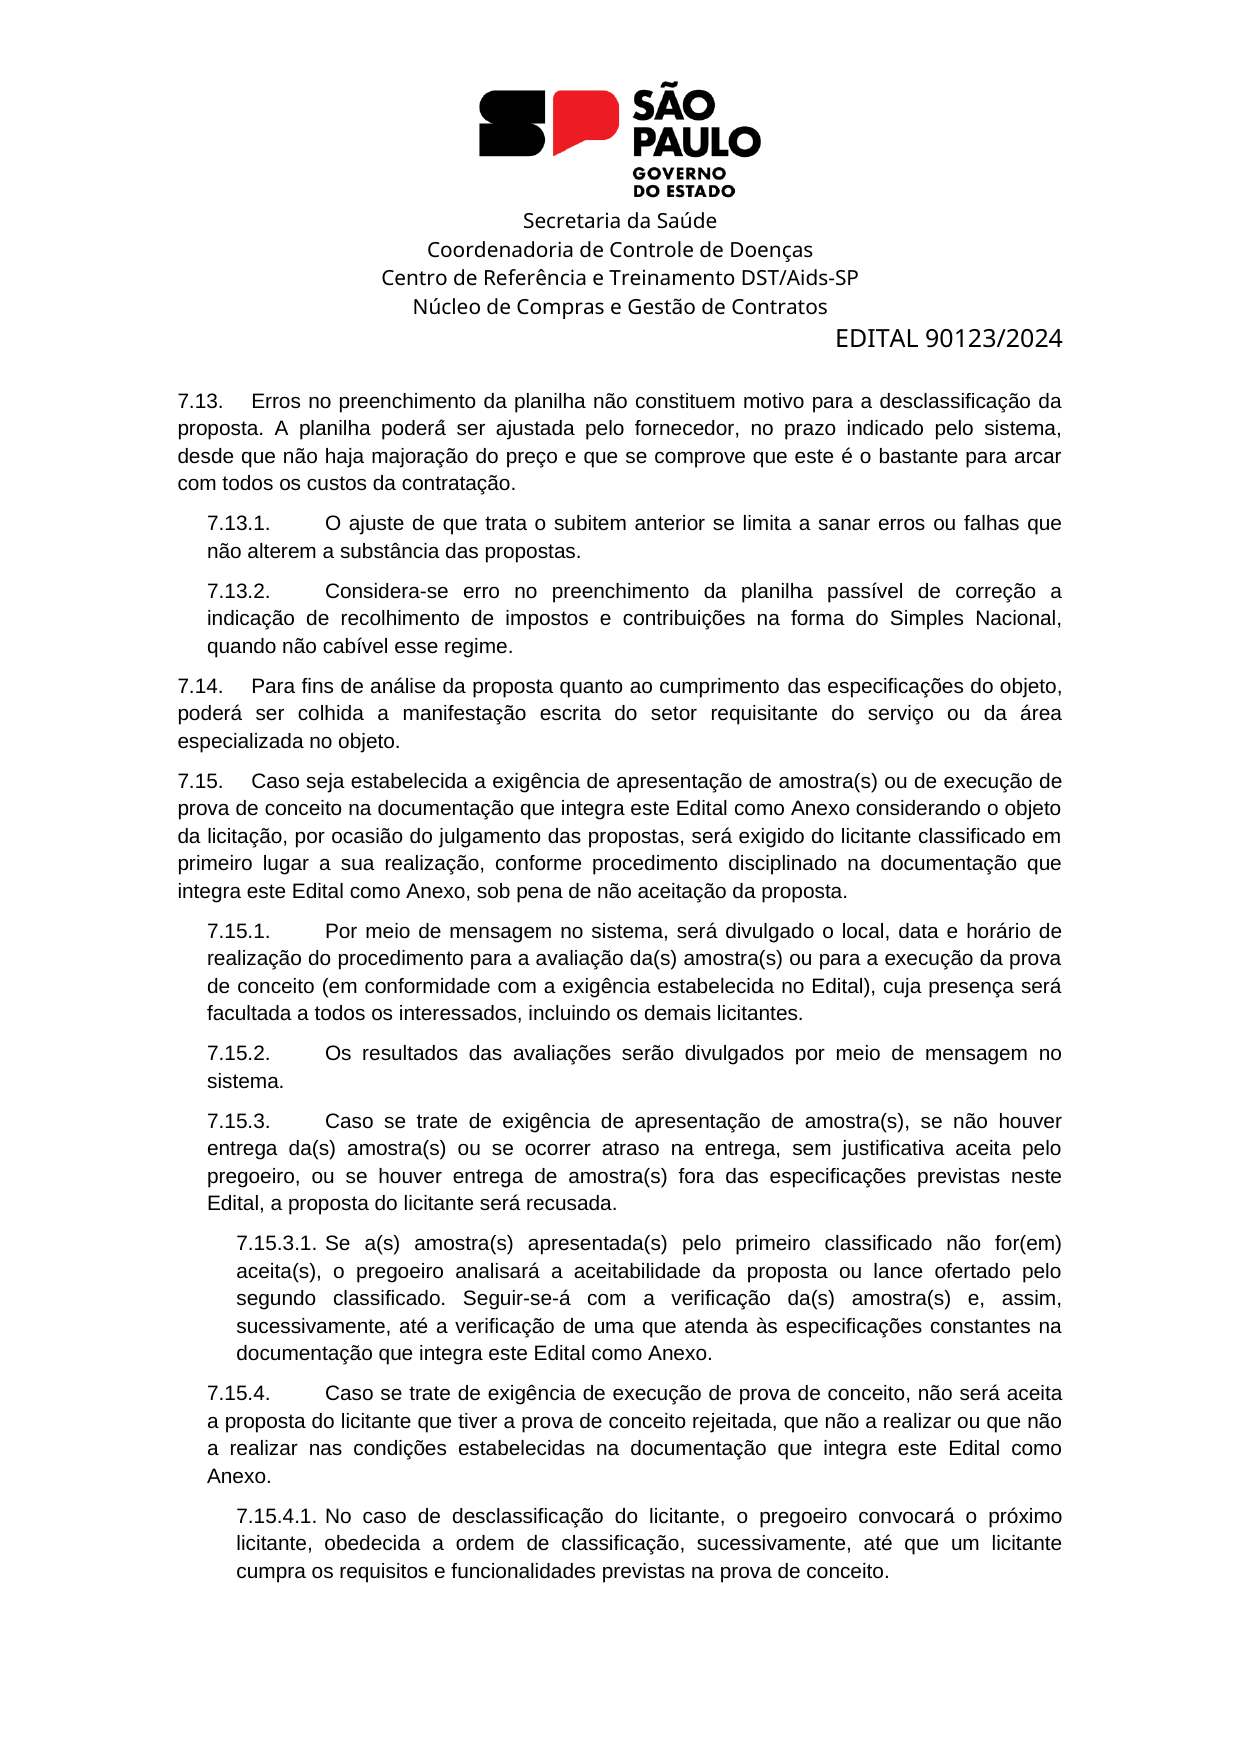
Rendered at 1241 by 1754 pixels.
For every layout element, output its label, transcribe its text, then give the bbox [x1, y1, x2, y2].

text Erros no preenchimento da planilha não constituem motivo para a desclassificação da proposta. A planilha poderá́ ser ajustada pelo fornecedor, no prazo indicado pelo sistema, desde que não haja majoração do preço e que se comprove que este é o bastante para arcar com todos os custos da contratação. [177, 388, 1063, 495]
text O ajuste de que trata o subitem anterior se limita a sanar erros ou falhas que não alterem a substância das propostas. [207, 511, 1063, 562]
text Se a(s) amostra(s) apresentada(s) pelo primeiro classificado não for(em) aceita(s), o pregoeiro analisará a aceitabilidade da proposta ou lance ofertado pelo segundo classificado. Seguir-se-á com a verificação da(s) amostra(s) e, assim, sucessivamente, até a verificação de uma que atenda às especificações constantes na documentação que integra este Edital como Anexo. [236, 1231, 1063, 1365]
text Caso se trate de exigência de apresentação de amostra(s), se não houver entrega da(s) amostra(s) ou se ocorrer atraso na entrega, sem justificativa aceita pelo pregoeiro, ou se houver entrega de amostra(s) fora das especificações previstas neste Edital, a proposta do licitante será recusada. [207, 1108, 1063, 1215]
text Os resultados das avaliações serão divulgados por meio de mensagem no sistema. [207, 1041, 1063, 1092]
text Considera-se erro no preenchimento da planilha passível de correção a indicação de recolhimento de impostos e contribuições na forma do Simples Nacional, quando não cabível esse regime. [207, 578, 1063, 657]
text No caso de desclassificação do licitante, o pregoeiro convocará o próximo licitante, obedecida a ordem de classificação, sucessivamente, até que um licitante cumpra os requisitos e funcionalidades previstas na prova de conceito. [236, 1503, 1063, 1582]
text Caso se trate de exigência de execução de prova de conceito, não será aceita a proposta do licitante que tiver a prova de conceito rejeitada, que não a realizar ou que não a realizar nas condições estabelecidas na documentação que integra este Edital como Anexo. [207, 1381, 1063, 1487]
text Caso seja estabelecida a exigência de apresentação de amostra(s) ou de execução de prova de conceito na documentação que integra este Edital como Anexo considerando o objeto da licitação, por ocasião do julgamento das propostas, será exigido do licitante classificado em primeiro lugar a sua realização, conforme procedimento disciplinado na documentação que integra este Edital como Anexo, sob pena de não aceitação da proposta. [177, 768, 1063, 902]
text Para fins de análise da proposta quanto ao cumprimento das especificações do objeto, poderá ser colhida a manifestação escrita do setor requisitante do serviço ou da área especializada no objeto. [177, 673, 1063, 752]
picture [474, 73, 767, 207]
text Por meio de mensagem no sistema, será divulgado o local, data e horário de realização do procedimento para a avaliação da(s) amostra(s) ou para a execução da prova de conceito (em conformidade com a exigência estabelecida no Edital), cuja presença será facultada a todos os interessados, incluindo os demais licitantes. [207, 918, 1063, 1025]
